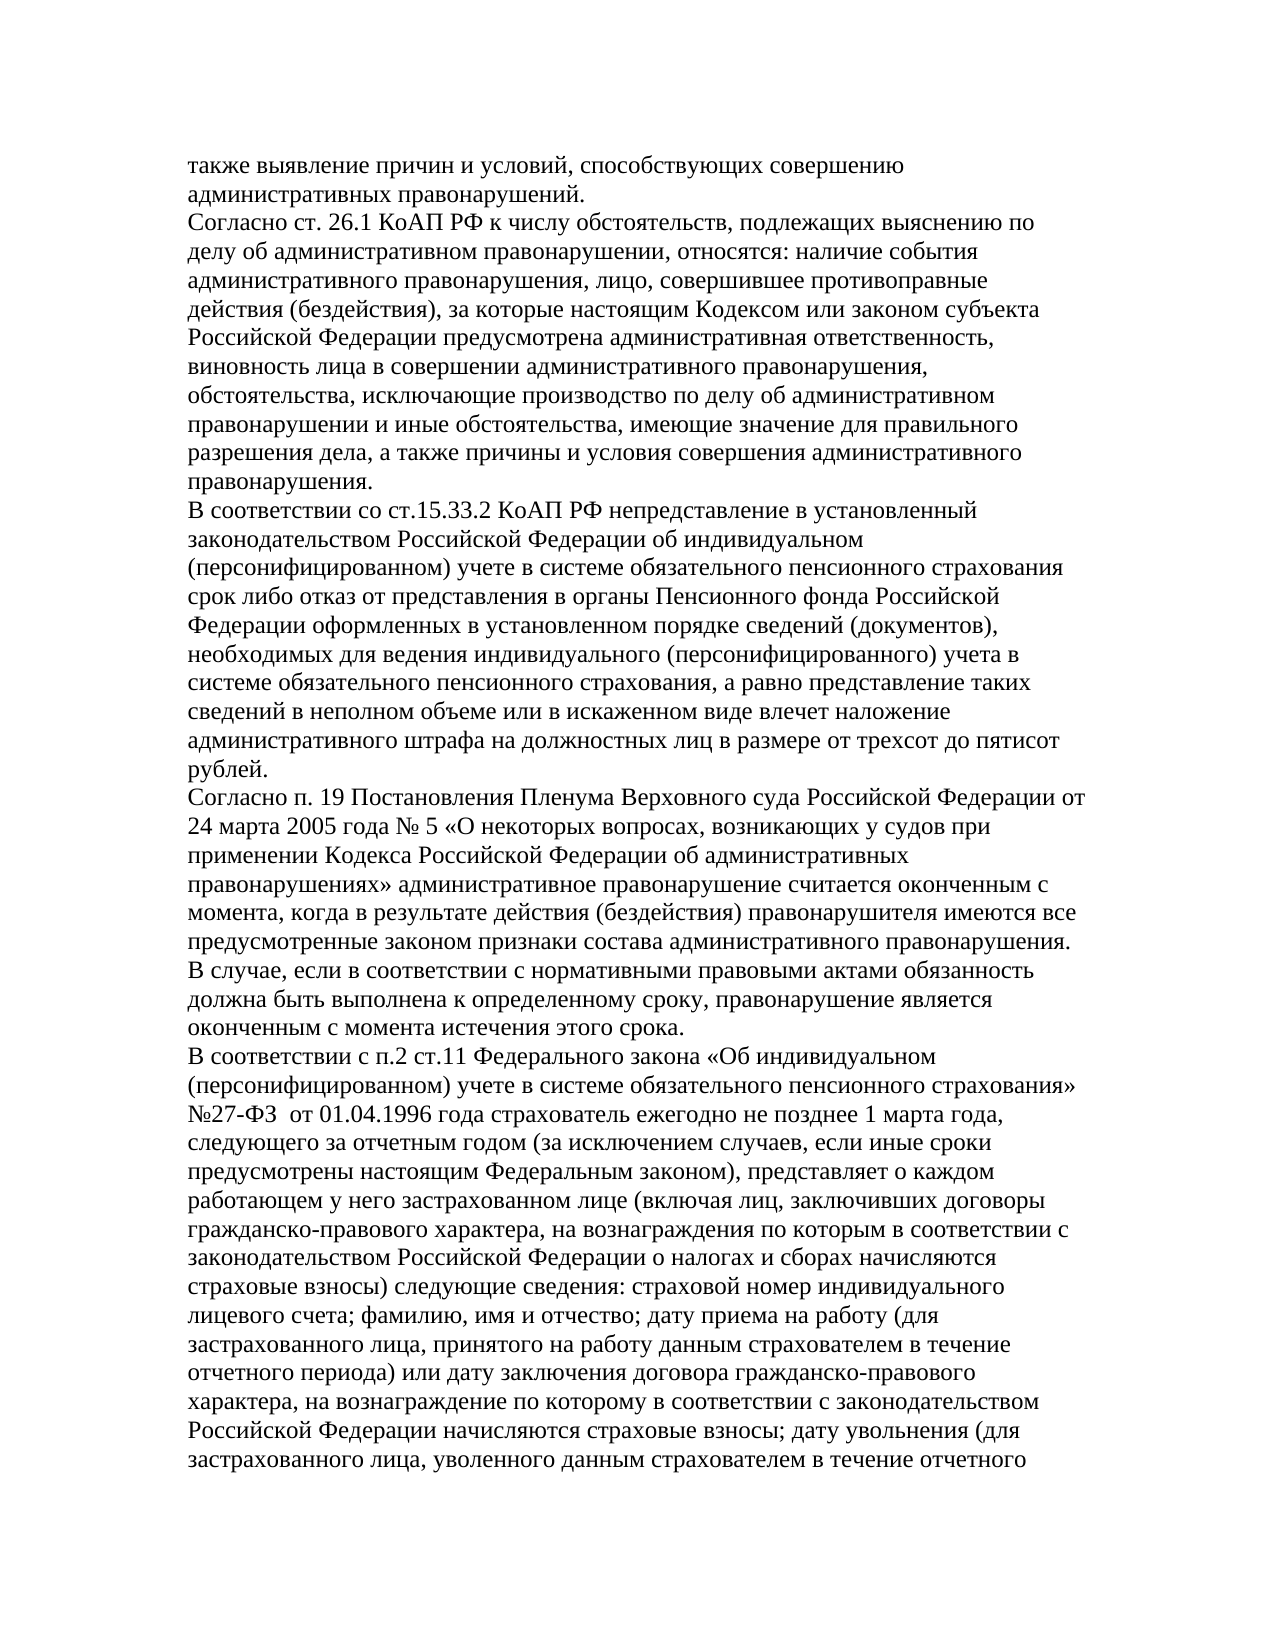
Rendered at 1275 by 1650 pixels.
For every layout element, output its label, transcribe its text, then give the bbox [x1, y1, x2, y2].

text В соответствии со ст.15.33.2 КоАП РФ непредставление в установленный законодательством Российской Федерации об индивидуальном (персонифицированном) учете в системе обязательного пенсионного страхования срок либо отказ от представления в органы Пенсионного фонда Российской Федерации оформленных в установленном порядке сведений (документов), необходимых для ведения индивидуального (персонифицированного) учета в системе обязательного пенсионного страхования, а равно представление таких сведений в неполном объеме или в искаженном виде влечет наложение административного штрафа на должностных лиц в размере от трехсот до пятисот рублей. [187, 495, 1087, 782]
text Согласно ст. 26.1 КоАП РФ к числу обстоятельств, подлежащих выяснению по делу об административном правонарушении, относятся: наличие события административного правонарушения, лицо, совершившее противоправные действия (бездействия), за которые настоящим Кодексом или законом субъекта Российской Федерации предусмотрена административная ответственность, виновность лица в совершении административного правонарушения, обстоятельства, исключающие производство по делу об административном правонарушении и иные обстоятельства, имеющие значение для правильного разрешения дела, а также причины и условия совершения административного правонарушения. [187, 207, 1087, 495]
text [187, 1041, 1087, 1472]
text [187, 150, 1087, 207]
text Согласно п. 19 Постановления Пленума Верховного суда Российской Федерации от 24 марта 2005 года № 5 «О некоторых вопросах, возникающих у судов при применении Кодекса Российской Федерации об административных правонарушениях» административное правонарушение считается оконченным с момента, когда в результате действия (бездействия) правонарушителя имеются все предусмотренные законом признаки состава административного правонарушения. В случае, если в соответствии с нормативными правовыми актами обязанность должна быть выполнена к определенному сроку, правонарушение является оконченным с момента истечения этого срока. [187, 782, 1087, 1041]
